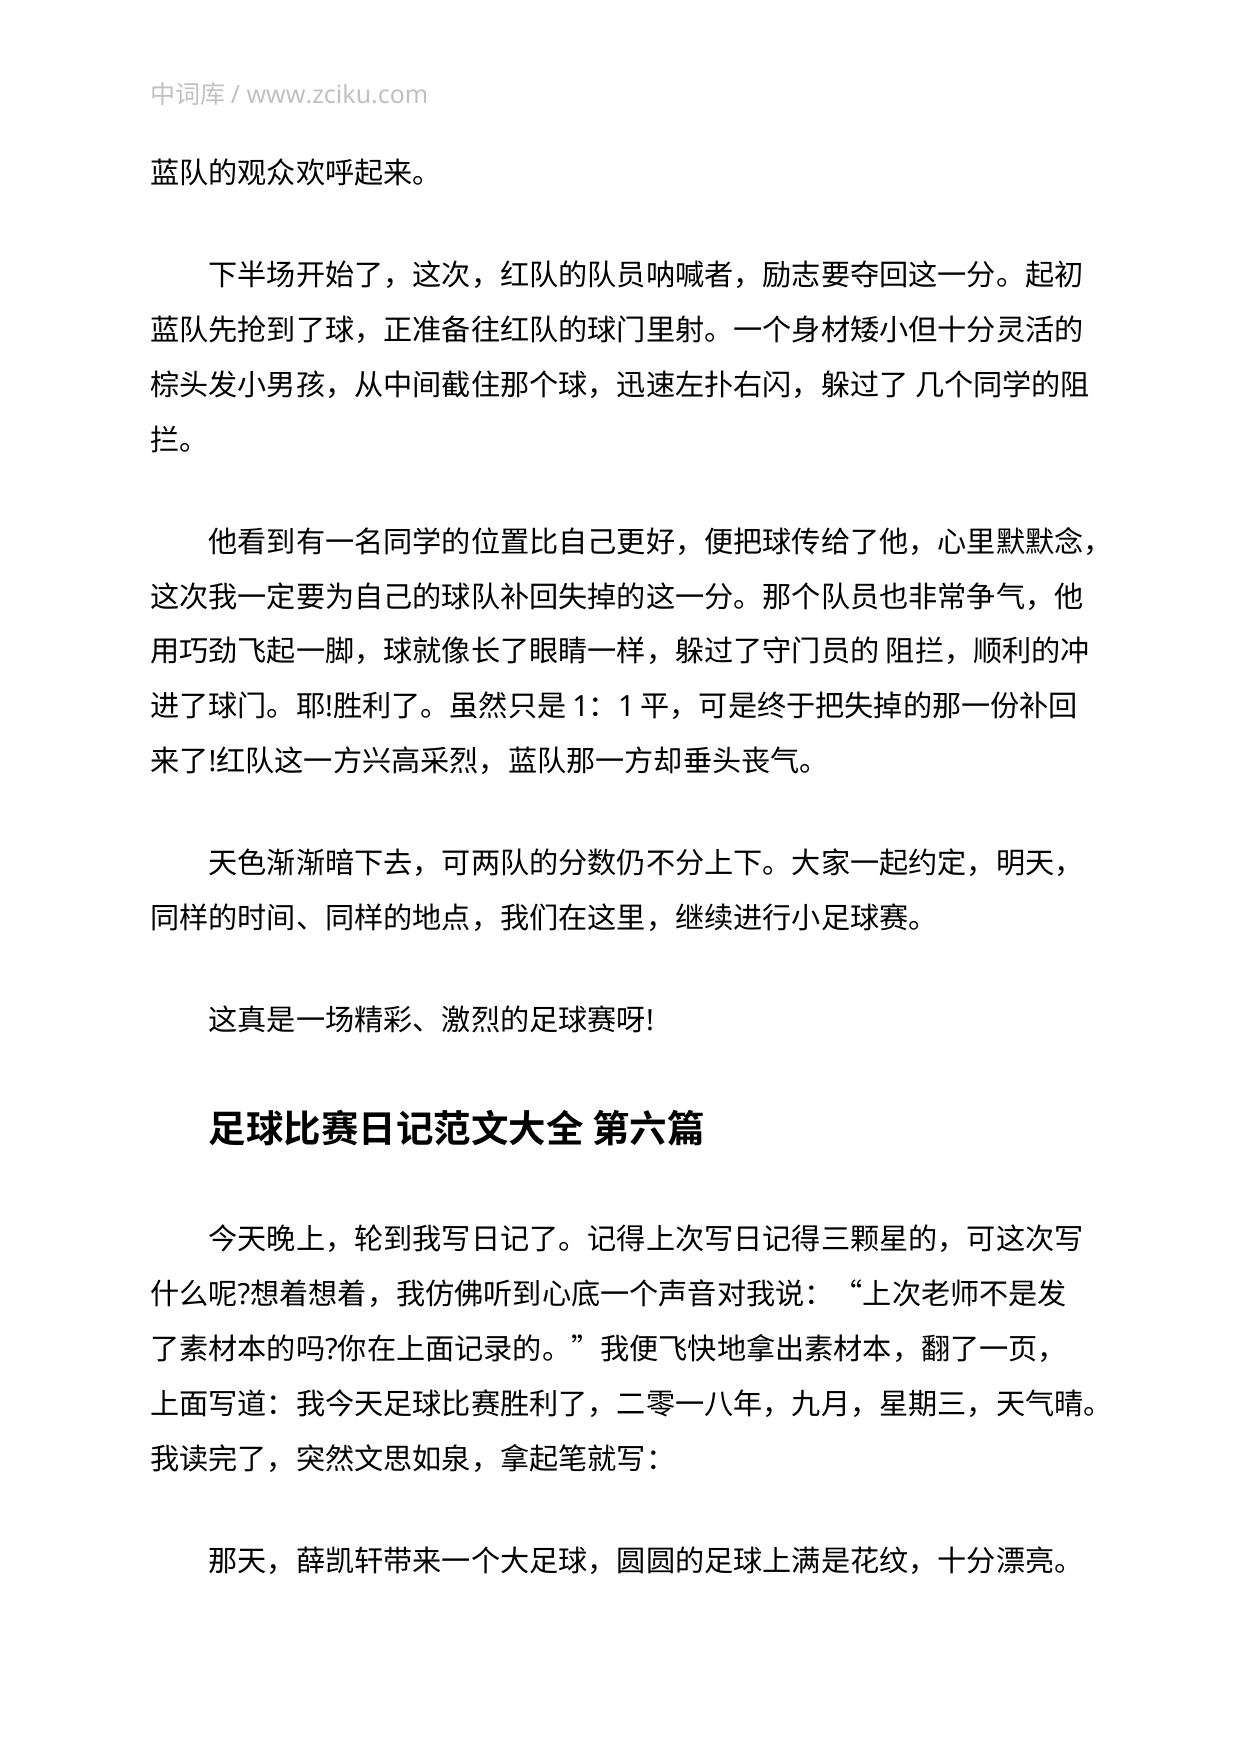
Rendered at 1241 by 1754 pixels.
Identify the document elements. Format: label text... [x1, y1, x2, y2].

text 那天，薛凯轩带来一个大足球，圆圆的足球上满是花纹，十分漂亮。 [150, 1537, 1090, 1580]
text 今天晚上，轮到我写日记了。记得上次写日记得三颗星的，可这次写什么呢?想着想着，我仿佛听到心底一个声音对我说：“上次老师不是发了素材本的吗?你在上面记录的。”我便飞快地拿出素材本，翻了一页，上面写道：我今天足球比赛胜利了，二零一八年，九月，星期三，天气晴。我读完了，突然文思如泉，拿起笔就写： [150, 1216, 1090, 1478]
text 下半场开始了，这次，红队的队员呐喊者，励志要夺回这一分。起初蓝队先抢到了球，正准备往红队的球门里射。一个身材矮小但十分灵活的棕头发小男孩，从中间截住那个球，迅速左扑右闪，躲过了 几个同学的阻拦。 [150, 252, 1090, 459]
text 这真是一场精彩、激烈的足球赛呀! [150, 997, 1090, 1039]
text 天色渐渐暗下去，可两队的分数仍不分上下。大家一起约定，明天，同样的时间、同样的地点，我们在这里，继续进行小足球赛。 [150, 840, 1090, 937]
text 他看到有一名同学的位置比自己更好，便把球传给了他，心里默默念，这次我一定要为自己的球队补回失掉的这一分。那个队员也非常争气，他用巧劲飞起一脚，球就像长了眼睛一样，躲过了守门员的 阻拦，顺利的冲进了球门。耶!胜利了。虽然只是1：1平，可是终于把失掉的那一份补回来了!红队这一方兴高采烈，蓝队那一方却垂头丧气。 [150, 518, 1090, 780]
text 足球比赛日记范文大全 第六篇 [150, 1098, 1090, 1153]
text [150, 150, 1090, 192]
